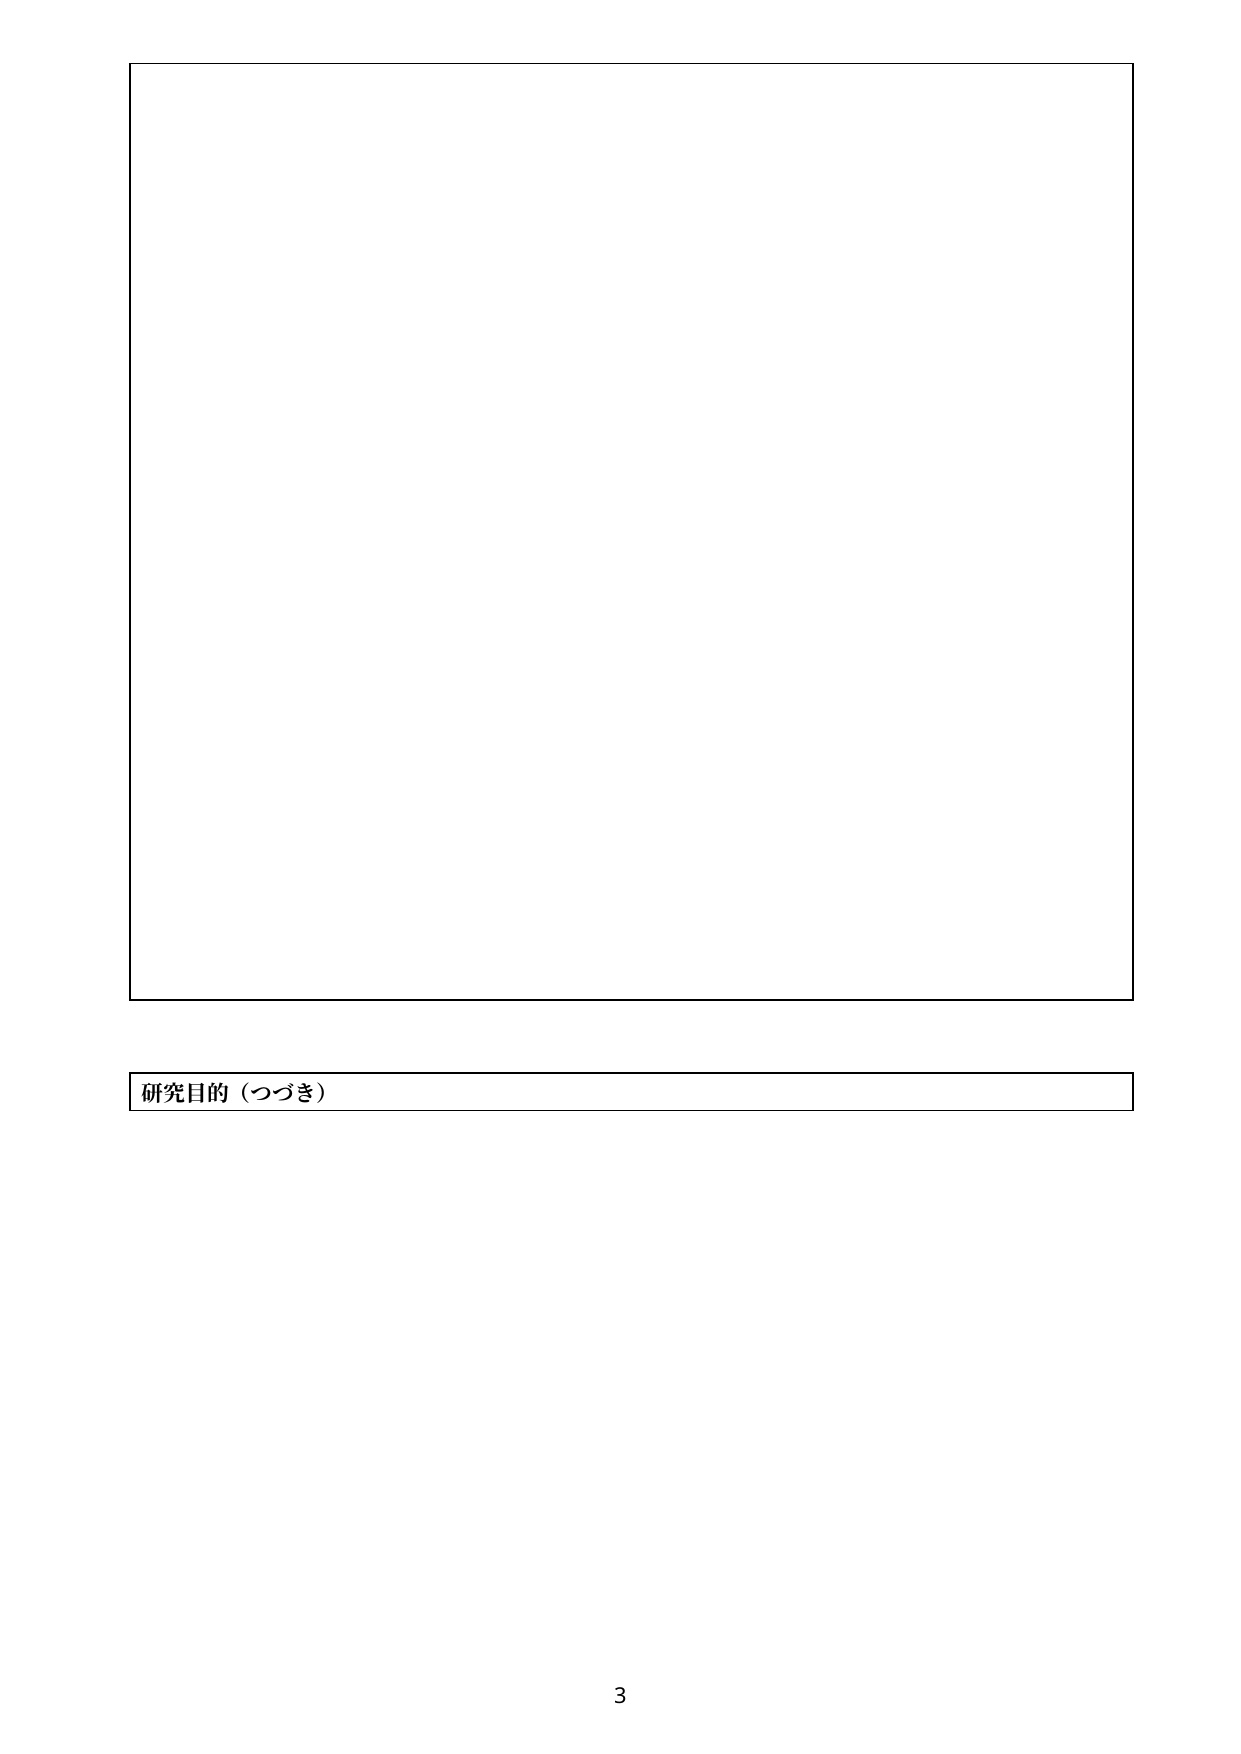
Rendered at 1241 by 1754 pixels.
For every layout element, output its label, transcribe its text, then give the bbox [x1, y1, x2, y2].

table_header 研究目的（つづき） [131, 1074, 1132, 1110]
table_cell [131, 64, 1132, 998]
